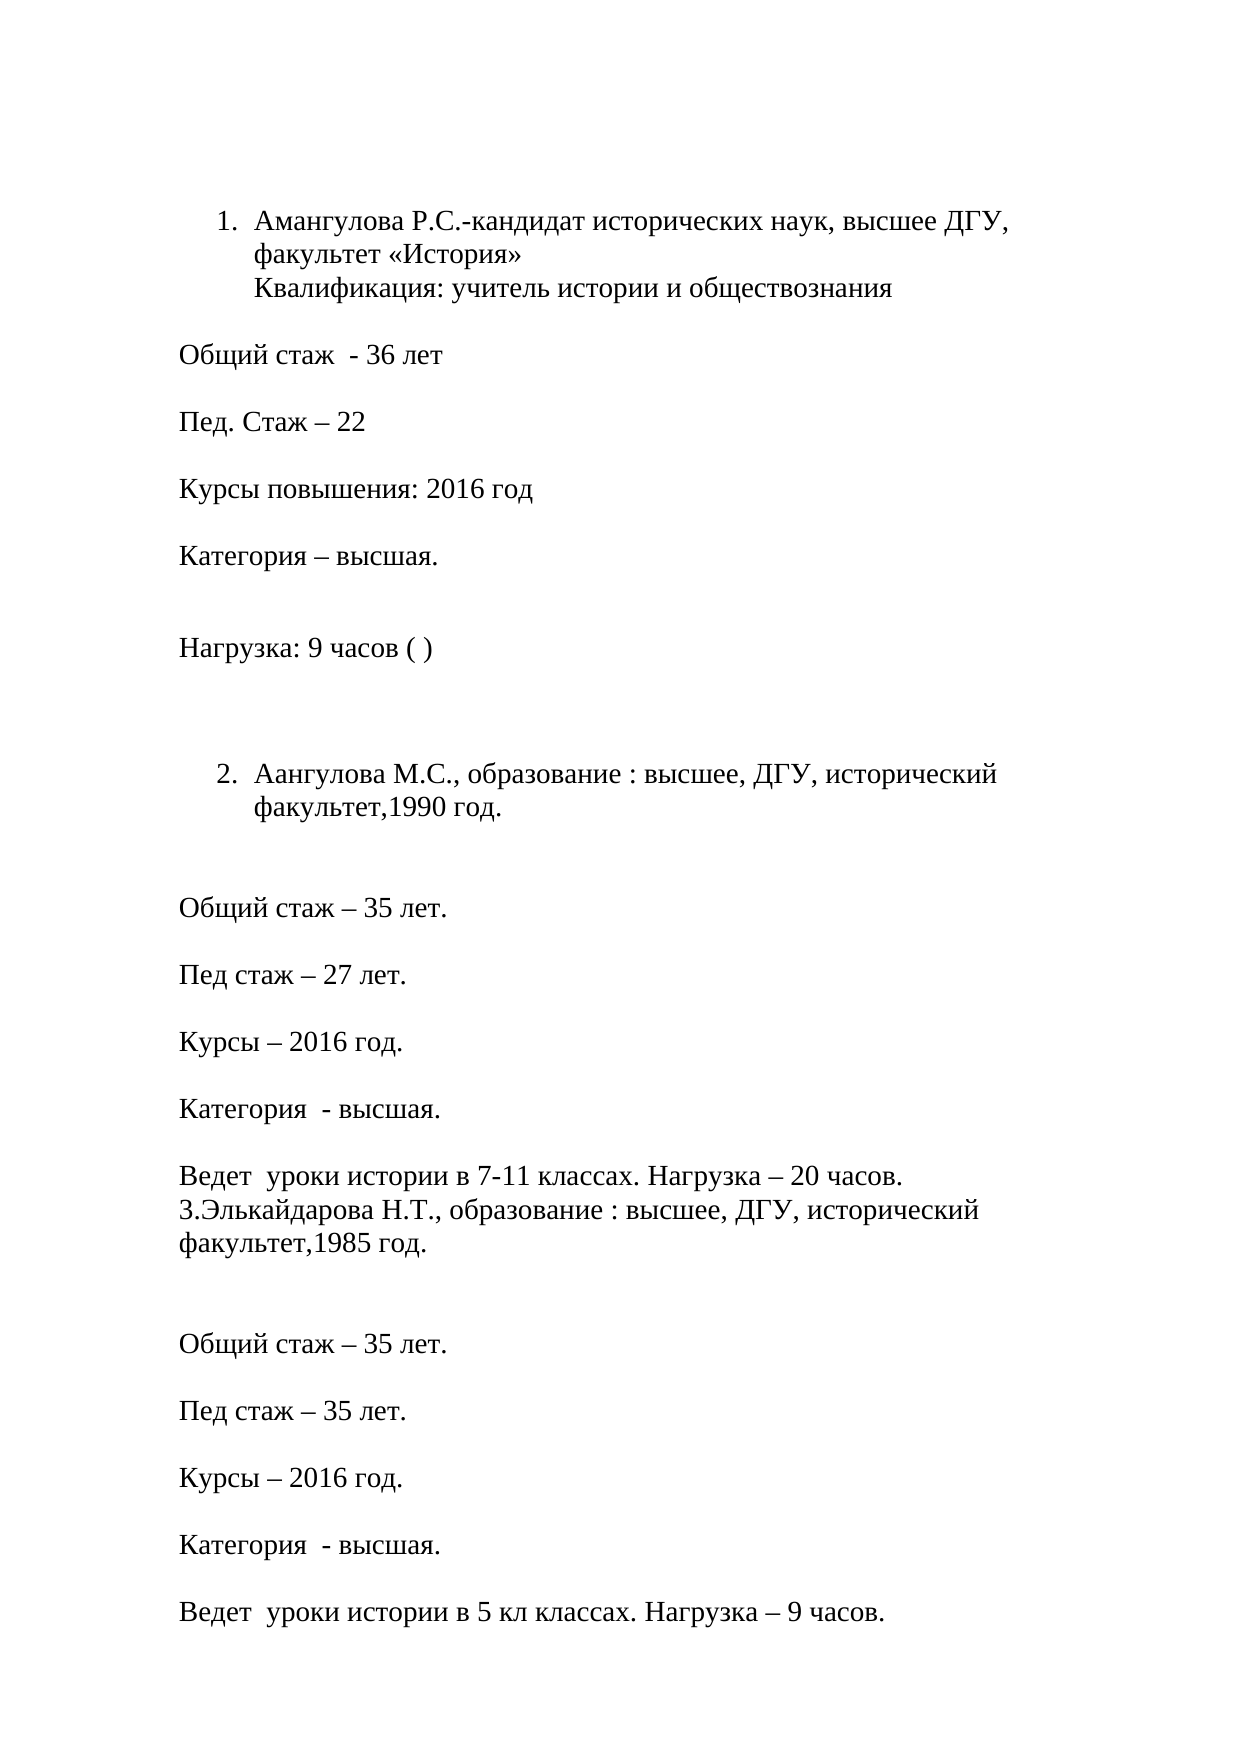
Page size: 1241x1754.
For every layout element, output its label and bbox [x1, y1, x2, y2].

table_header [176, 118, 1150, 1629]
